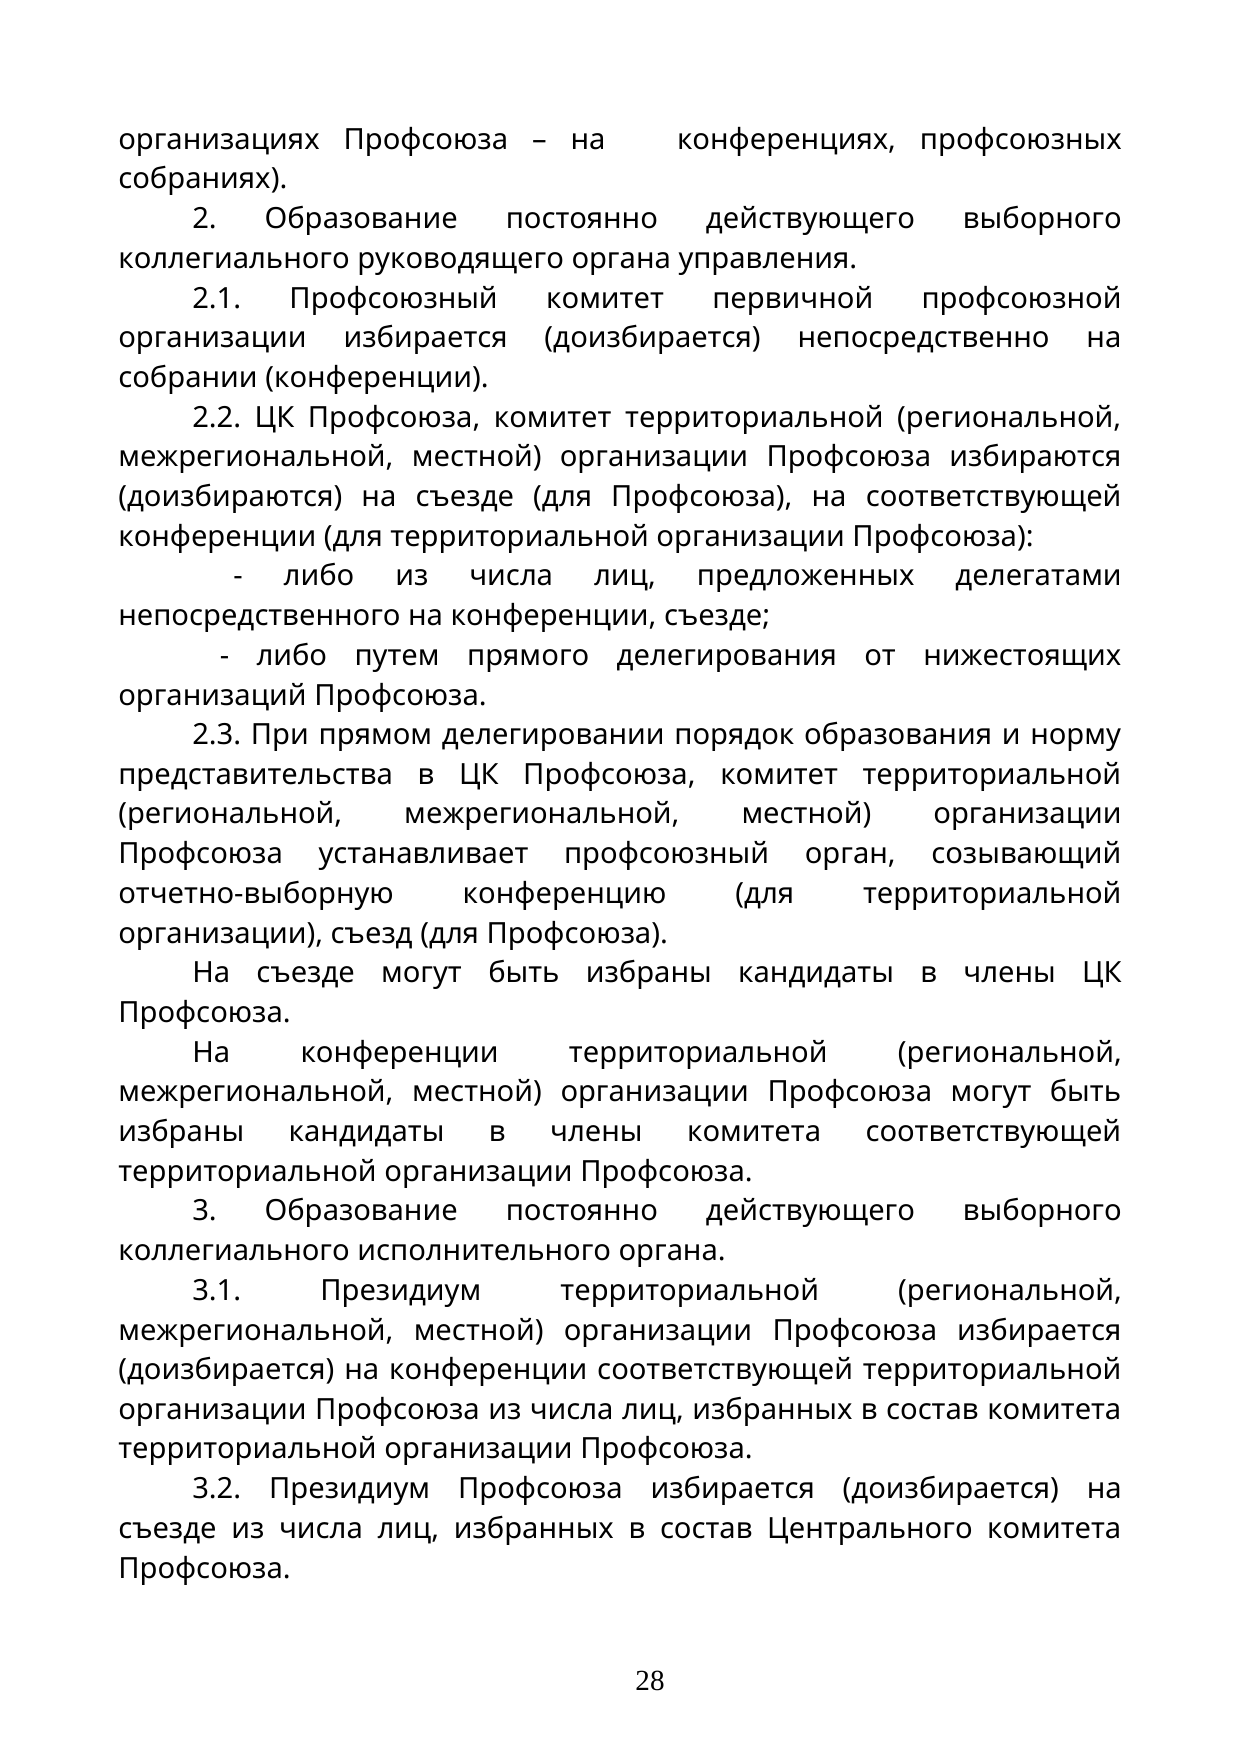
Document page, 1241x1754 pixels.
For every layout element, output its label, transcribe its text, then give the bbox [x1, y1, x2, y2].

text 3. Образование постоянно действующего выборного коллегиального исполнительного органа. [118, 1190, 1122, 1269]
text 3.1. Президиум территориальной (региональной, межрегиональной, местной) организации Профсоюза избирается (доизбирается) на конференции соответствующей территориальной организации Профсоюза из числа лиц, избранных в состав комитета территориальной организации Профсоюза. [118, 1269, 1122, 1467]
text На конференции территориальной (региональной, межрегиональной, местной) организации Профсоюза могут быть избраны кандидаты в члены комитета соответствующей территориальной организации Профсоюза. [118, 1031, 1122, 1190]
text 2. Образование постоянно действующего выборного коллегиального руководящего органа управления. [118, 197, 1122, 277]
text 2.2. ЦК Профсоюза, комитет территориальной (региональной, межрегиональной, местной) организации Профсоюза избираются (доизбираются) на съезде (для Профсоюза), на соответствующей конференции (для территориальной организации Профсоюза): [118, 396, 1122, 555]
text 2.1. Профсоюзный комитет первичной профсоюзной организации избирается (доизбирается) непосредственно на собрании (конференции). [118, 277, 1122, 396]
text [118, 118, 1122, 197]
text 2.3. При прямом делегировании порядок образования и норму представительства в ЦК Профсоюза, комитет территориальной (региональной, межрегиональной, местной) организации Профсоюза устанавливает профсоюзный орган, созывающий отчетно-выборную конференцию (для территориальной организации), съезд (для Профсоюза). [118, 713, 1122, 952]
text - либо путем прямого делегирования от нижестоящих организаций Профсоюза. [118, 634, 1122, 713]
text На съезде могут быть избраны кандидаты в члены ЦК Профсоюза. [118, 952, 1122, 1031]
text 3.2. Президиум Профсоюза избирается (доизбирается) на съезде из числа лиц, избранных в состав Центрального комитета Профсоюза. [118, 1467, 1122, 1587]
text - либо из числа лиц, предложенных делегатами непосредственного на конференции, съезде; [118, 555, 1122, 634]
